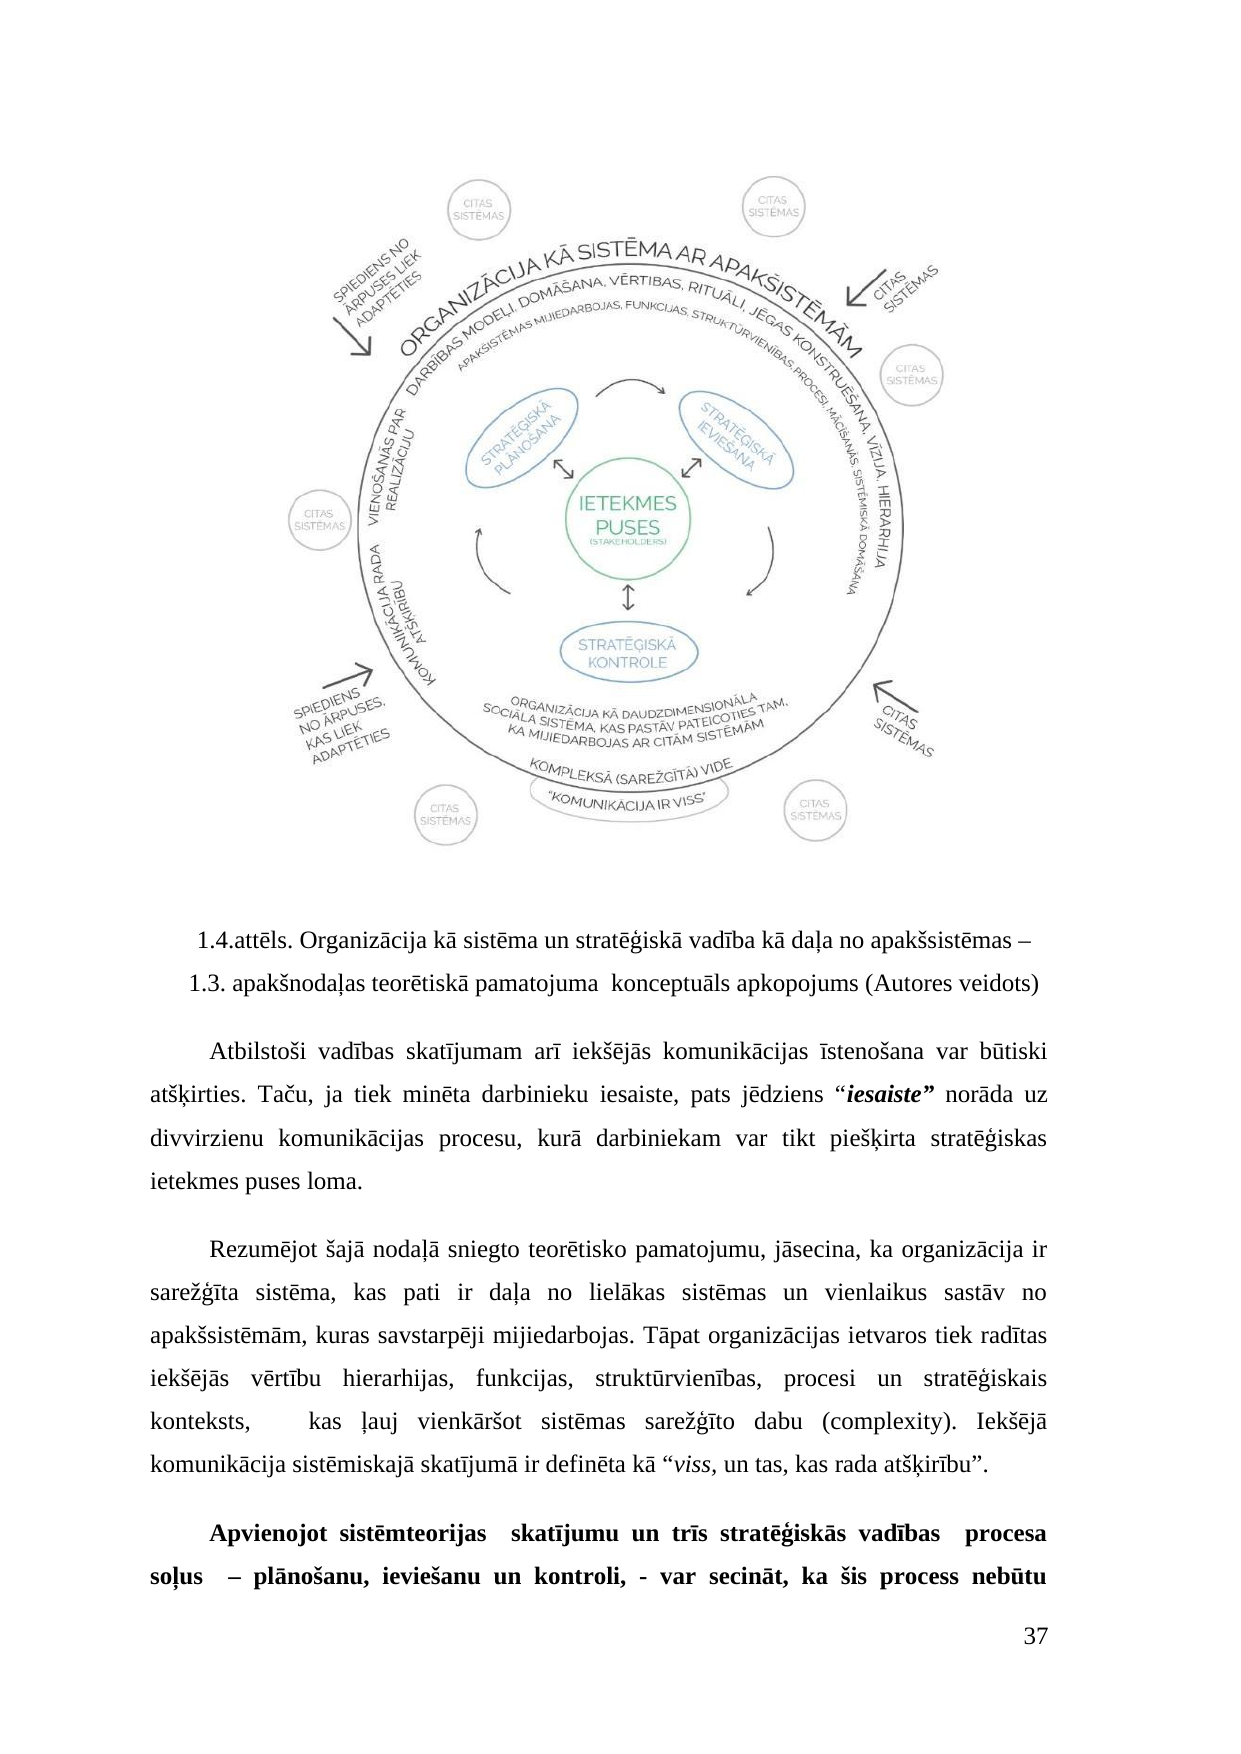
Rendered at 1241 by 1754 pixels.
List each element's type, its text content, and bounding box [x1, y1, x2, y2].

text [150, 1518, 1048, 1589]
text Rezumējot šajā nodaļā sniegto teorētisko pamatojumu, jāsecina, ka organizācija ir sarežģīta sistēma, kas pati ir daļa no lielākas sistēmas un vienlaikus sastāv no apakšsistēmām, kuras savstarpēji mijiedarbojas. Tāpat organizācijas ietvaros tiek radītas iekšējās vērtību hierarhijas, funkcijas, struktūrvienības, procesi un stratēģiskais konteksts, kas ļauj vienkāršot sistēmas sarežģīto dabu (complexity). Iekšējā komunikācija sistēmiskajā skatījumā ir definēta kā “viss, un tas, kas rada atšķirību”. [150, 1234, 1048, 1478]
text Atbilstoši vadības skatījumam arī iekšējās komunikācijas īstenošana var būtiski atšķirties. Taču, ja tiek minēta darbinieku iesaiste, pats jēdziens “iesaiste” norāda uz divvirzienu komunikācijas procesu, kurā darbiniekam var tikt piešķirta stratēģiskas ietekmes puses loma. [150, 1036, 1048, 1194]
picture [279, 150, 956, 886]
text 1.4.attēls. Organizācija kā sistēma un stratēģiskā vadība kā daļa no apakšsistēmas – 1.3. apakšnodaļas teorētiskā pamatojuma konceptuāls apkopojums (Autores veidots) [179, 925, 1048, 997]
